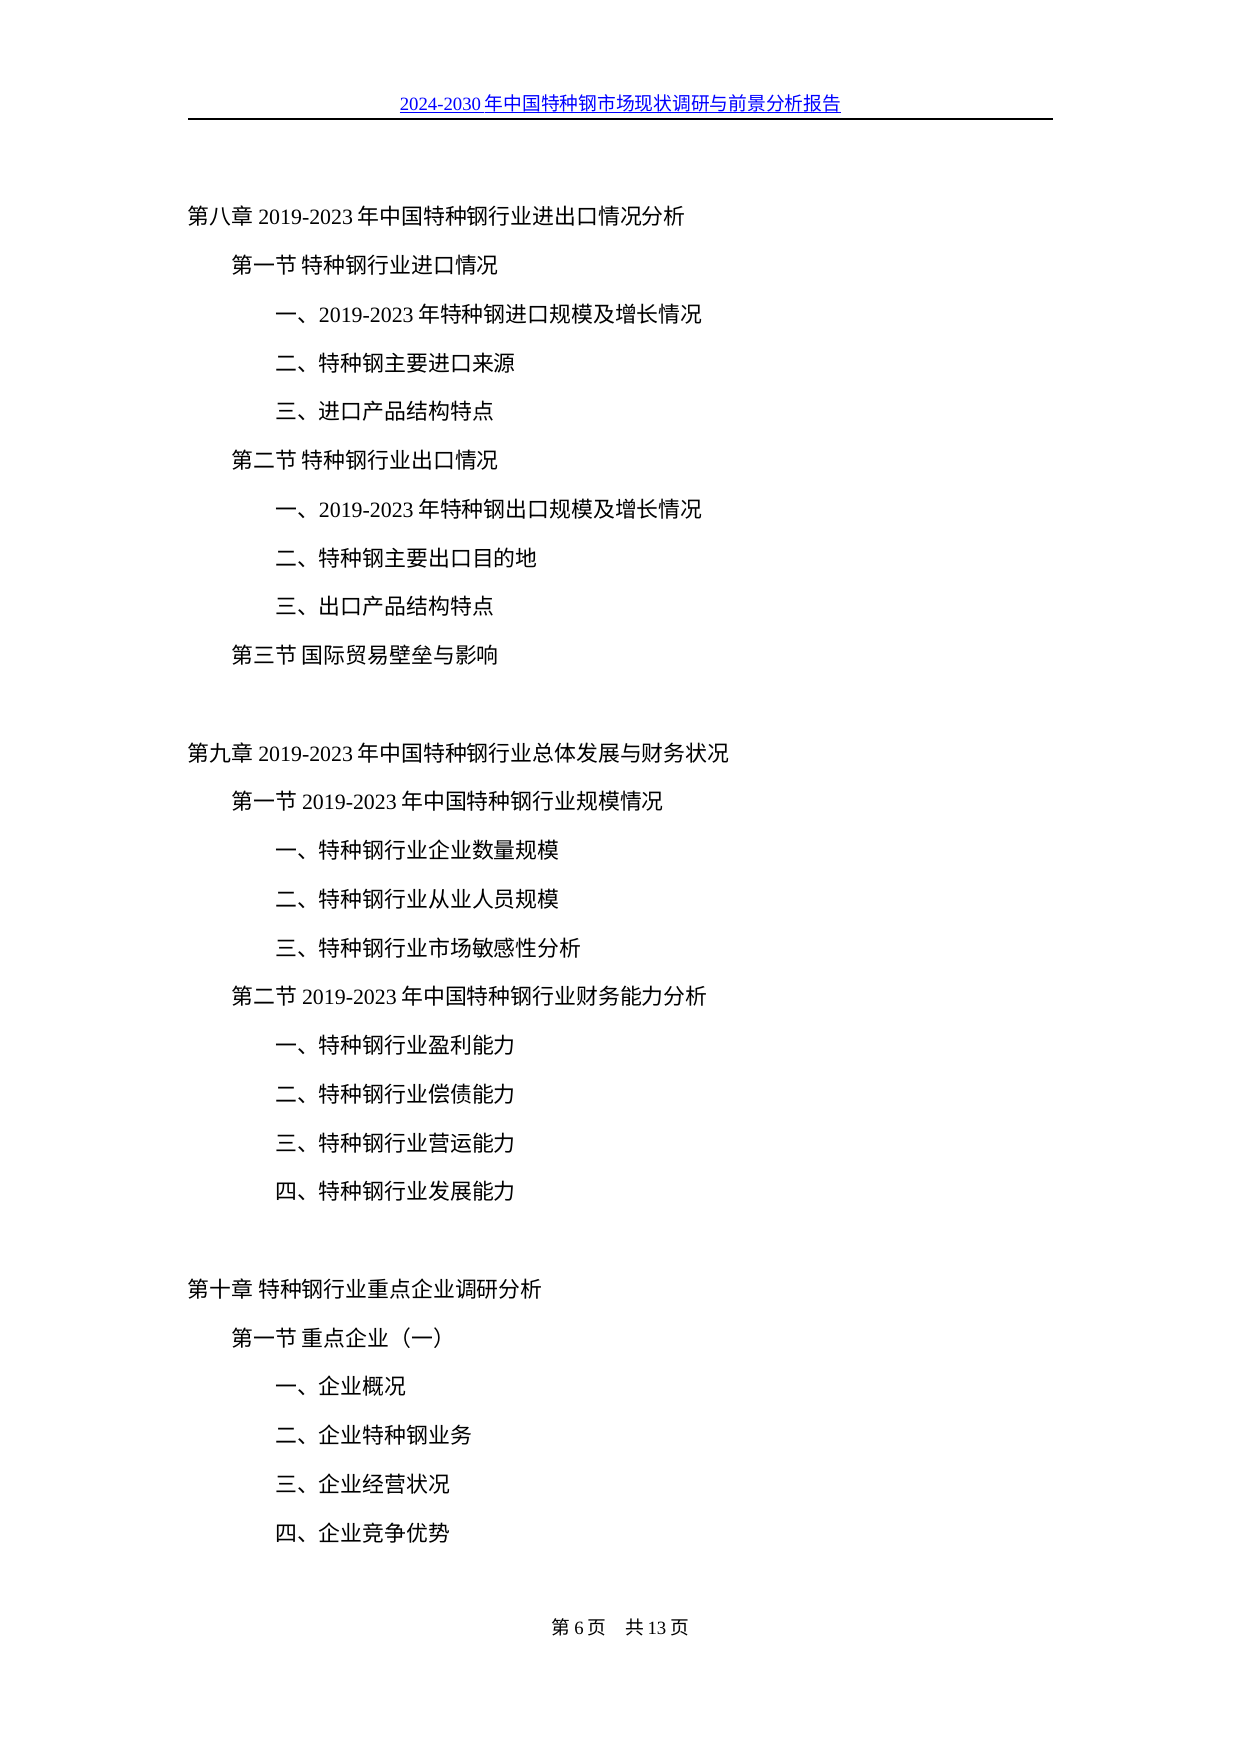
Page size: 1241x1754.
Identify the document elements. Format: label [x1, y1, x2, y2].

text [187, 150, 1053, 1548]
